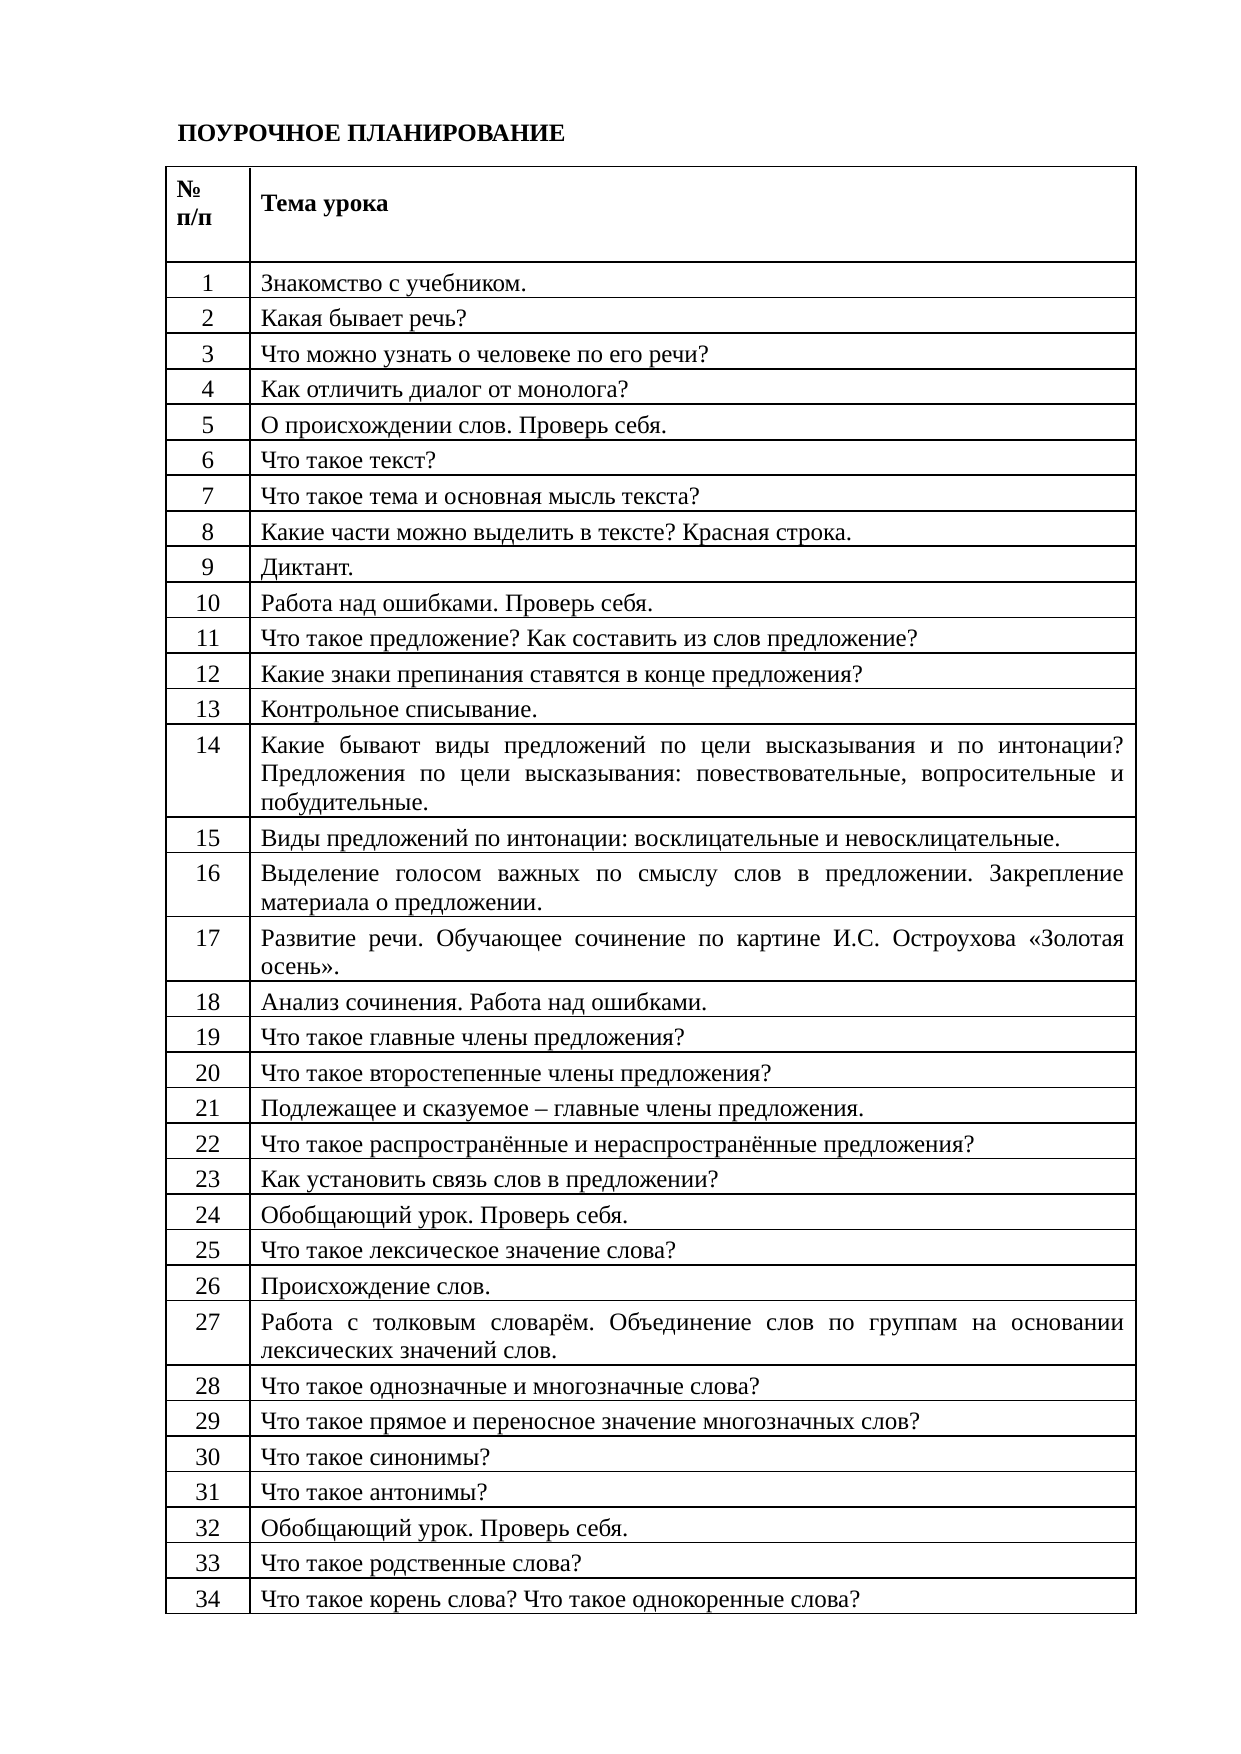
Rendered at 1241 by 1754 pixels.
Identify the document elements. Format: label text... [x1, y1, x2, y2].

table_cell Подлежащее и сказуемое – главные члены предложения. [251, 1088, 1135, 1122]
table_cell Происхождение слов. [251, 1266, 1135, 1300]
table_cell Развитие речи. Обучающее сочинение по картине И.С. Остроухова «Золотая осень». [251, 917, 1135, 980]
table_cell Что такое корень слова? Что такое однокоренные слова? [251, 1579, 1135, 1613]
table_cell Что такое однозначные и многозначные слова? [251, 1366, 1135, 1399]
table_cell Как отличить диалог от монолога? [251, 370, 1135, 403]
table_cell 26 [167, 1266, 249, 1300]
table_cell Что такое родственные слова? [251, 1543, 1135, 1577]
table_cell Контрольное списывание. [251, 689, 1135, 723]
table_cell 13 [167, 689, 249, 723]
table_cell 10 [167, 583, 249, 616]
table_cell Анализ сочинения. Работа над ошибками. [251, 982, 1135, 1016]
table_cell Выделение голосом важных по смыслу слов в предложении. Закрепление материала о предложении. [251, 853, 1135, 916]
table_cell 24 [167, 1195, 249, 1229]
table_header № п/п [167, 167, 250, 261]
table_cell 30 [167, 1437, 249, 1471]
table_cell Обобщающий урок. Проверь себя. [251, 1195, 1135, 1229]
table_header Тема урока [251, 167, 1135, 261]
table_cell Что такое прямое и переносное значение многозначных слов? [251, 1401, 1135, 1435]
table_cell Что такое второстепенные члены предложения? [251, 1053, 1135, 1087]
table_cell 34 [167, 1579, 249, 1613]
table_cell Какие части можно выделить в тексте? Красная строка. [251, 512, 1135, 545]
table_cell 23 [167, 1159, 249, 1193]
table_cell 29 [167, 1401, 249, 1435]
text ПОУРОЧНОЕ ПЛАНИРОВАНИЕ [177, 118, 1152, 147]
table_cell 21 [167, 1088, 249, 1122]
table_cell 14 [167, 725, 249, 816]
table_cell О происхождении слов. Проверь себя. [251, 405, 1135, 439]
table_cell 17 [167, 917, 249, 980]
table_cell Что такое распространённые и нераспространённые предложения? [251, 1124, 1135, 1158]
table_cell 9 [167, 547, 249, 581]
table_cell 8 [167, 512, 249, 545]
table_cell 12 [167, 654, 249, 687]
table_cell Что такое антонимы? [251, 1472, 1135, 1506]
table_cell Какие бывают виды предложений по цели высказывания и по интонации? Предложения по цели высказывания: повествовательные, вопросительные и побудительные. [251, 725, 1135, 816]
table_cell Какие знаки препинания ставятся в конце предложения? [251, 654, 1135, 687]
table_cell 2 [167, 298, 249, 332]
table_cell Работа с толковым словарём. Объединение слов по группам на основании лексических значений слов. [251, 1301, 1135, 1364]
table_cell 3 [167, 334, 249, 368]
table_cell 18 [167, 982, 249, 1016]
table_cell 1 [167, 263, 249, 297]
table_cell 33 [167, 1543, 249, 1577]
table_cell 7 [167, 476, 249, 510]
table_cell Что такое лексическое значение слова? [251, 1230, 1135, 1264]
table_cell 6 [167, 441, 249, 474]
table_cell 19 [167, 1017, 249, 1051]
table_cell Какая бывает речь? [251, 298, 1135, 332]
table_cell 20 [167, 1053, 249, 1087]
table_cell 5 [167, 405, 249, 439]
table_cell Что такое синонимы? [251, 1437, 1135, 1471]
table_cell 15 [167, 818, 249, 852]
table_cell 16 [167, 853, 249, 916]
table_cell Работа над ошибками. Проверь себя. [251, 583, 1135, 616]
table_cell Что такое тема и основная мысль текста? [251, 476, 1135, 510]
table_cell 28 [167, 1366, 249, 1399]
table_cell 22 [167, 1124, 249, 1158]
table_cell 25 [167, 1230, 249, 1264]
table_cell Что такое предложение? Как составить из слов предложение? [251, 618, 1135, 652]
table_cell Что такое главные члены предложения? [251, 1017, 1135, 1051]
table_cell Обобщающий урок. Проверь себя. [251, 1508, 1135, 1542]
table_cell 4 [167, 370, 249, 403]
table_cell Виды предложений по интонации: восклицательные и невосклицательные. [251, 818, 1135, 852]
table_cell 11 [167, 618, 249, 652]
table_cell 31 [167, 1472, 249, 1506]
table_cell Что можно узнать о человеке по его речи? [251, 334, 1135, 368]
table_cell Как установить связь слов в предложении? [251, 1159, 1135, 1193]
table_cell Знакомство с учебником. [251, 263, 1135, 297]
table_cell Диктант. [251, 547, 1135, 581]
table_cell 32 [167, 1508, 249, 1542]
table_cell 27 [167, 1301, 249, 1364]
table_cell Что такое текст? [251, 441, 1135, 474]
